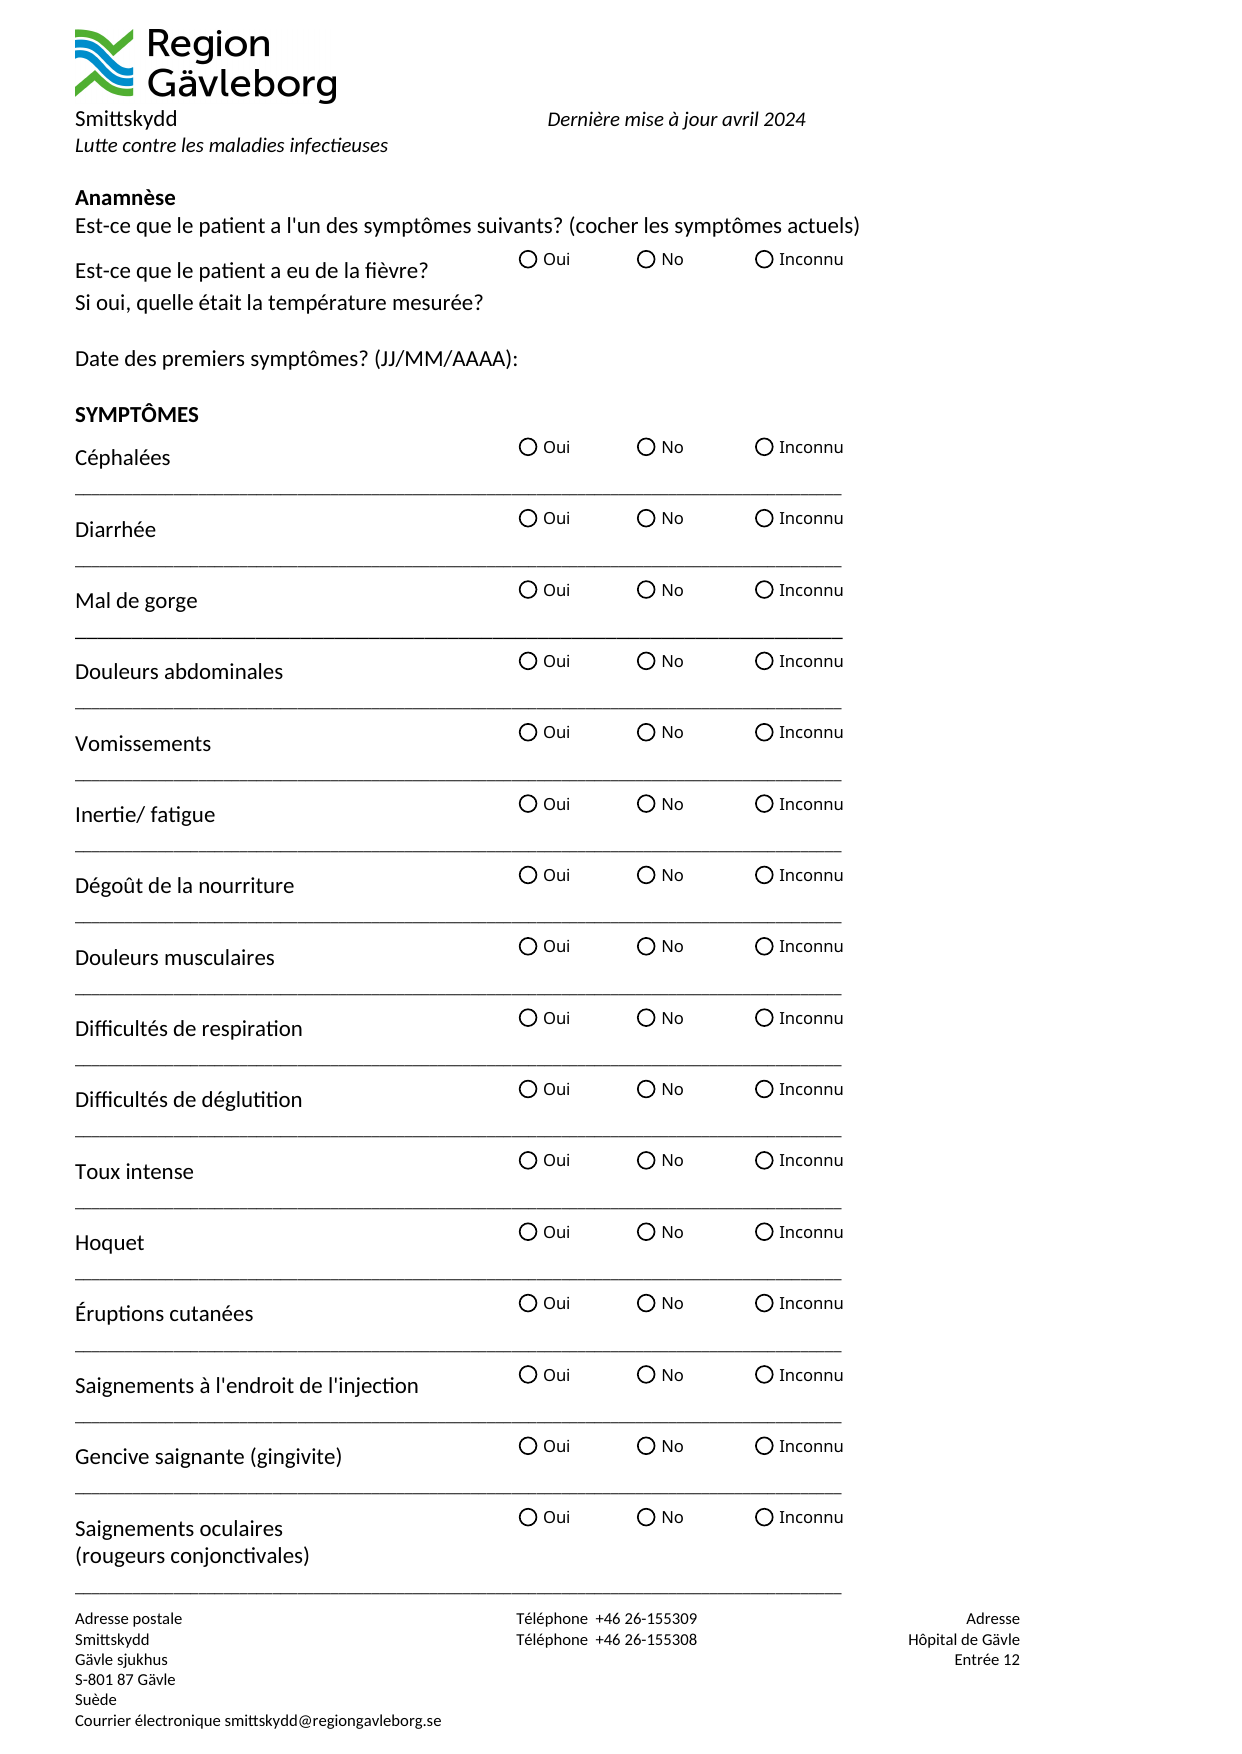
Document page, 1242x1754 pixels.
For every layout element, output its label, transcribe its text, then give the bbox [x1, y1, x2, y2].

text Céphalées [75, 428, 1167, 471]
text Est-ce que le patient a l'un des symptômes suivants? (cocher les symptômes actuels) [75, 211, 1167, 239]
text Éruptions cutanées [75, 1284, 1167, 1328]
text Saignements oculaires [75, 1498, 1167, 1542]
text SYMPTÔMES [75, 400, 1167, 428]
text Difficultés de déglutition [75, 1070, 1167, 1113]
text Diarrhée [75, 499, 1167, 543]
text Difficultés de respiration [75, 999, 1167, 1042]
picture [75, 48, 99, 57]
text Si oui, quelle était la température mesurée? [75, 288, 1167, 316]
text Mal de gorge [75, 571, 1167, 614]
text Douleurs abdominales [75, 642, 1167, 685]
text Saignements à l'endroit de l'injection [75, 1356, 1167, 1399]
text Toux intense [75, 1142, 1167, 1185]
text Date des premiers symptômes? (JJ/MM/AAAA): [75, 344, 1167, 372]
text Douleurs musculaires [75, 927, 1167, 971]
text Anamnèse [75, 183, 1167, 211]
text Hoquet [75, 1213, 1167, 1256]
text Dégoût de la nourriture [75, 856, 1167, 899]
text Inertie/ fatigue [75, 785, 1167, 828]
text Gencive saignante (gingivite) [75, 1427, 1167, 1470]
text Vomissements [75, 713, 1167, 757]
picture [75, 29, 336, 104]
text (rougeurs conjonctivales) [75, 1542, 1167, 1570]
text Est-ce que le patient a eu de la fièvre? [75, 240, 1169, 284]
